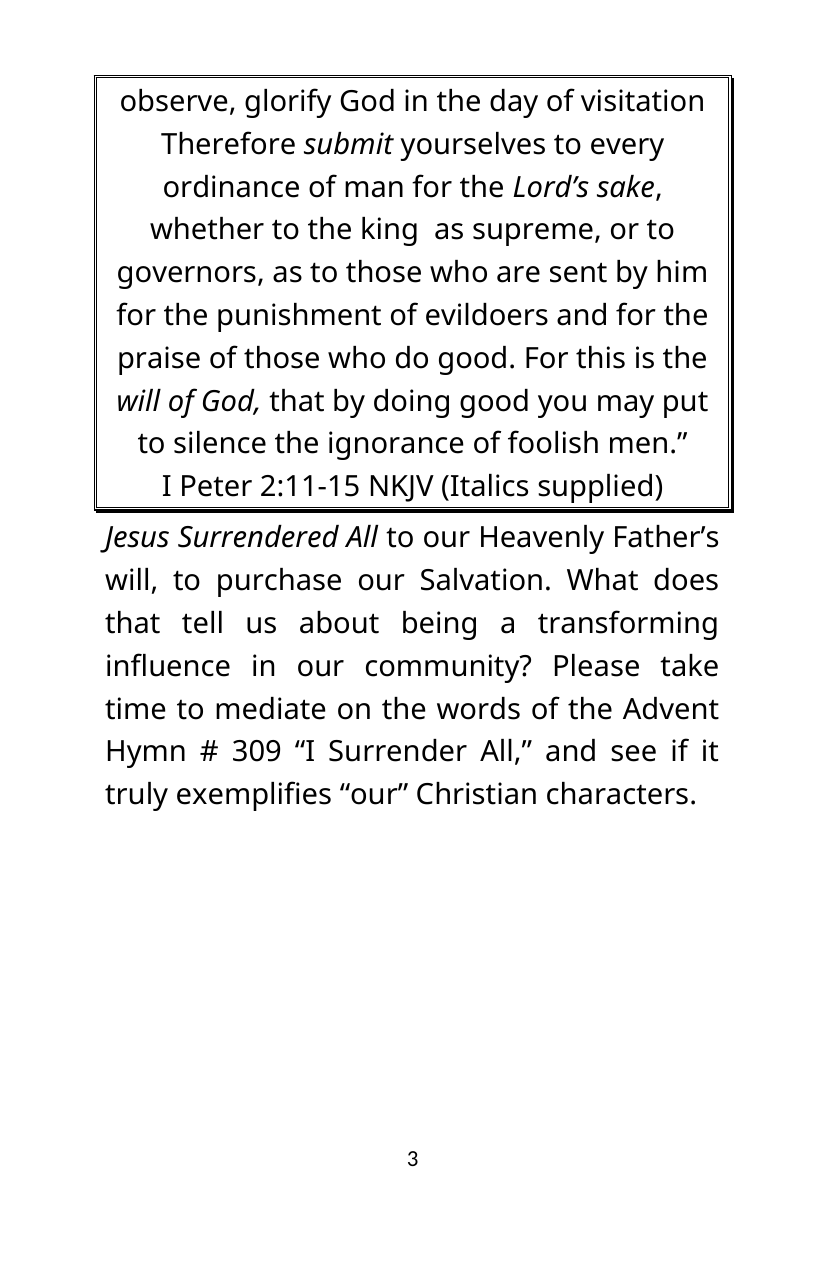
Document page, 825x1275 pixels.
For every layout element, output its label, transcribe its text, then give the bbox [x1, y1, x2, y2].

text I Peter 2:11-15 NKJV (Italics supplied) [97, 460, 728, 507]
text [97, 78, 728, 460]
text Jesus Surrendered All to our Heavenly Father’s will, to purchase our Salvation. What does that tell us about being a transforming influence in our community? Please take time to mediate on the words of the Advent Hymn # 309 “I Surrender All,” and see if it truly exemplifies “our” Christian characters. [105, 517, 720, 813]
